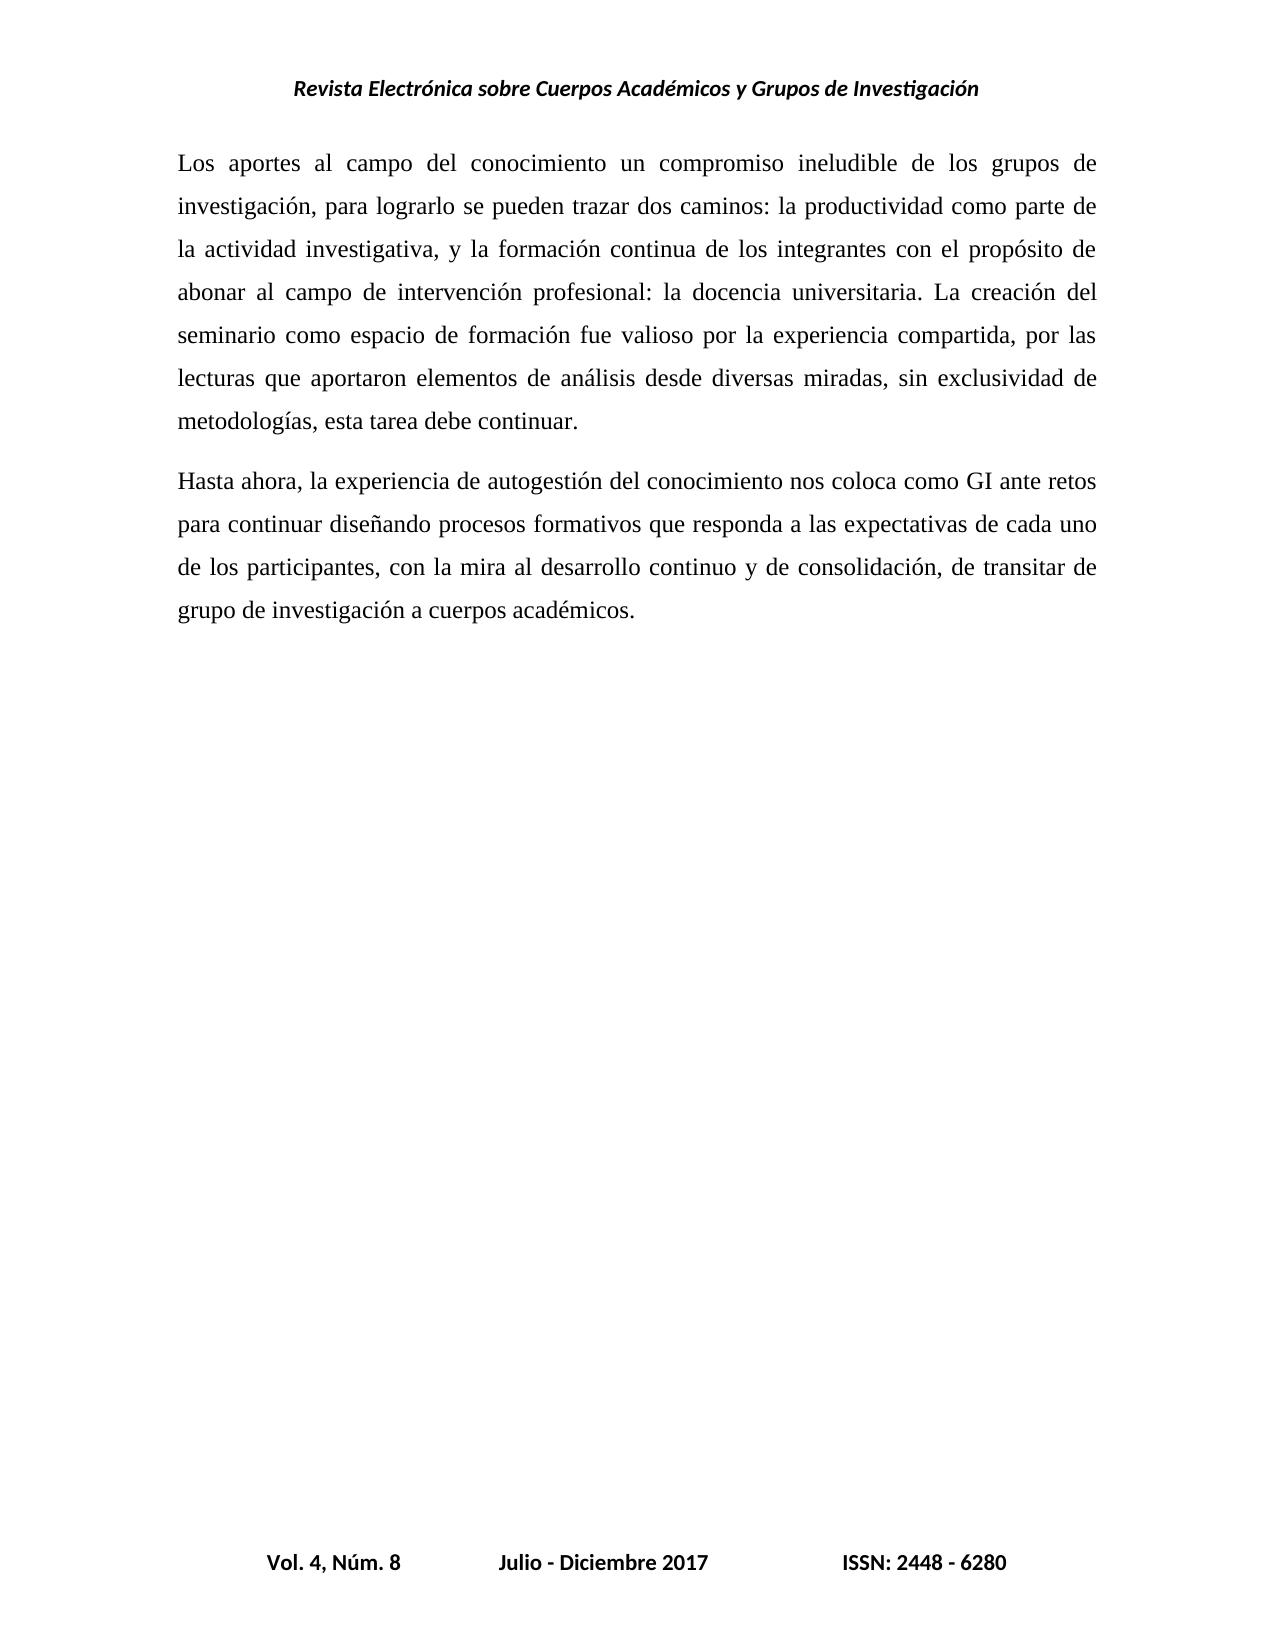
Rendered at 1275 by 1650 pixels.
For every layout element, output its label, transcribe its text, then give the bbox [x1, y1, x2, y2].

text Hasta ahora, la experiencia de autogestión del conocimiento nos coloca como GI ante retos para continuar diseñando procesos formativos que responda a las expectativas de cada uno de los participantes, con la mira al desarrollo continuo y de consolidación, de transitar de grupo de investigación a cuerpos académicos. [177, 466, 1098, 624]
text Los aportes al campo del conocimiento un compromiso ineludible de los grupos de investigación, para lograrlo se pueden trazar dos caminos: la productividad como parte de la actividad investigativa, y la formación continua de los integrantes con el propósito de abonar al campo de intervención profesional: la docencia universitaria. La creación del seminario como espacio de formación fue valioso por la experiencia compartida, por las lecturas que aportaron elementos de análisis desde diversas miradas, sin exclusividad de metodologías, esta tarea debe continuar. [177, 148, 1098, 435]
